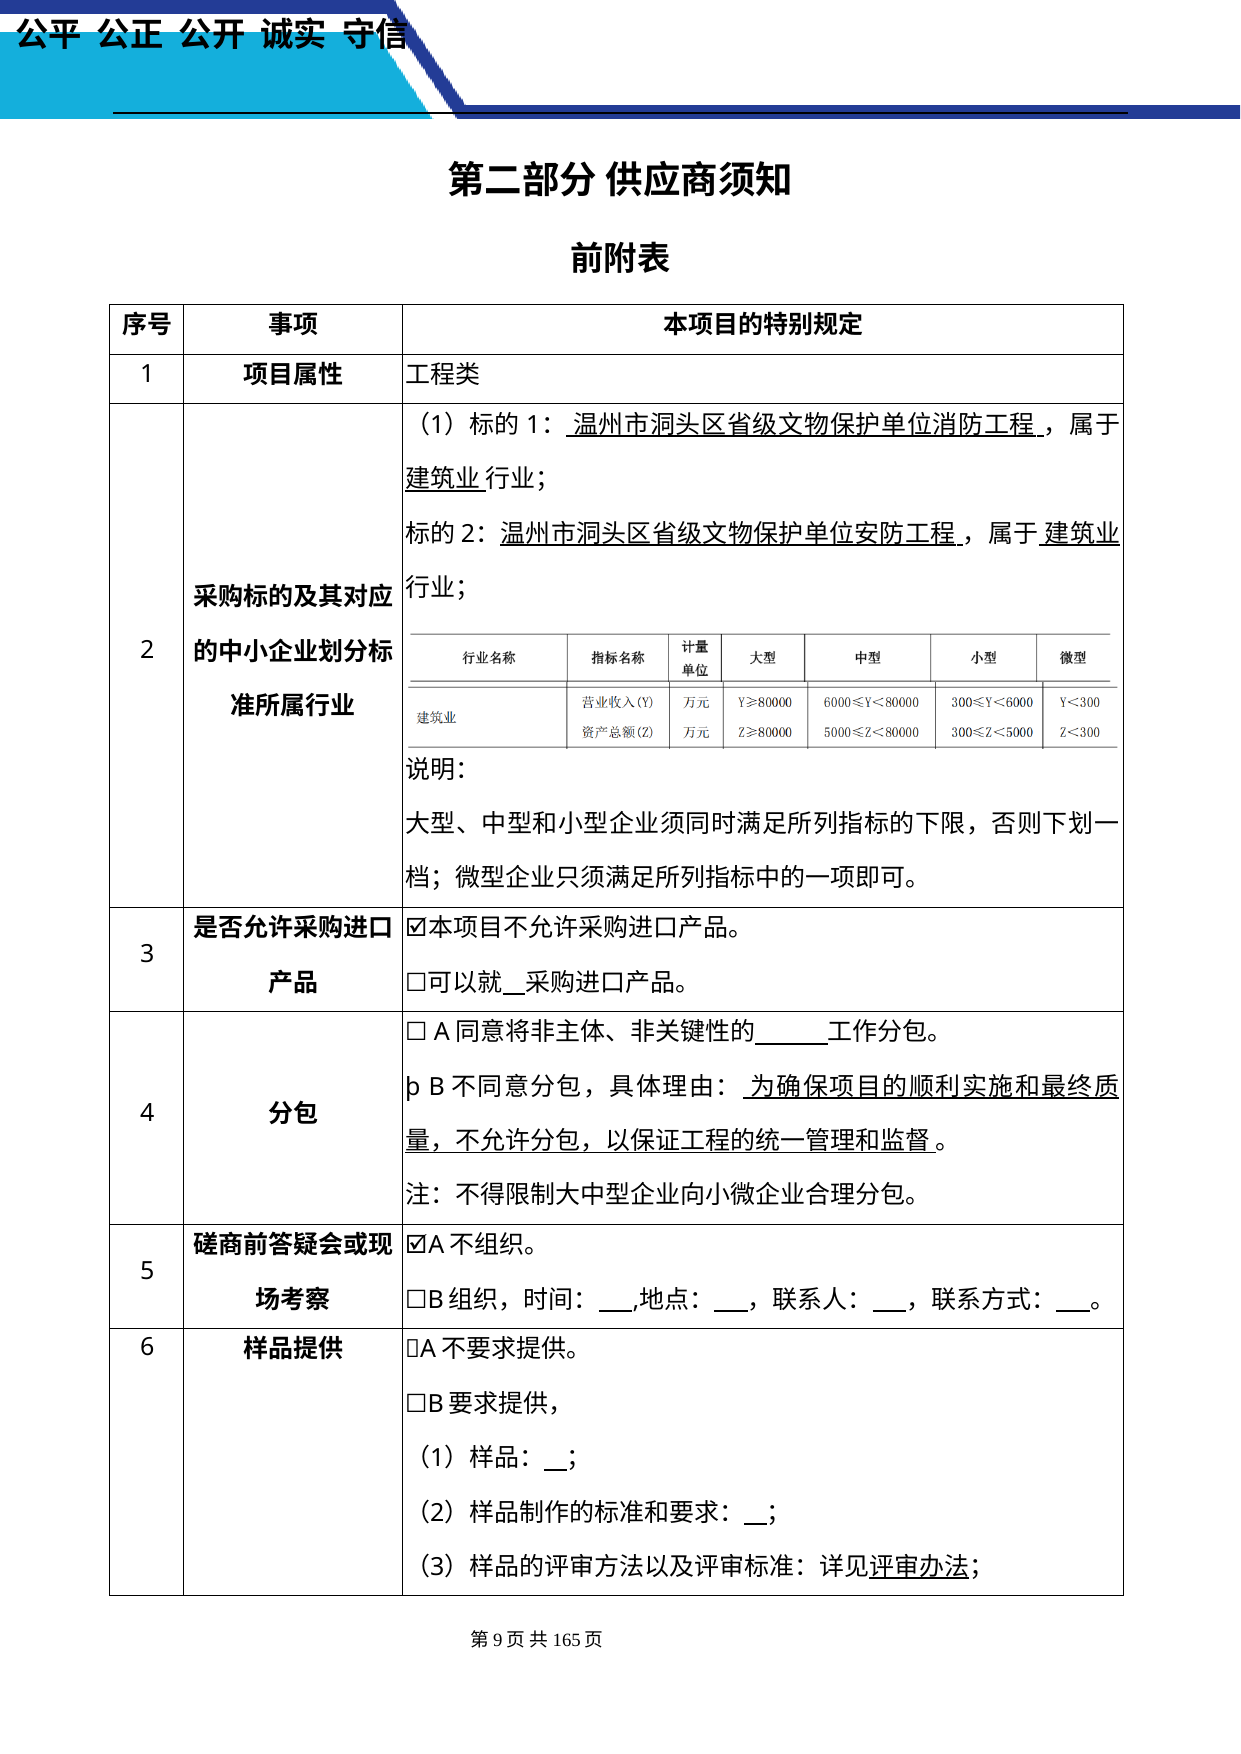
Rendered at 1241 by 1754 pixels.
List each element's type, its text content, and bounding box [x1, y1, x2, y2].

table_cell 项目属性 [184, 355, 402, 403]
table_cell 磋商前答疑会或现场考察 [184, 1225, 402, 1328]
table_cell 工程类 [403, 355, 1123, 403]
picture [405, 621, 1121, 749]
table_cell 采购标的及其对应的中小企业划分标准所属行业 [184, 404, 402, 907]
table_cell 1 [110, 355, 183, 403]
table_cell 样品提供 [184, 1329, 402, 1595]
table_header 本项目的特别规定 [403, 305, 1123, 353]
table_cell 5 [110, 1225, 183, 1328]
table_cell 标的1： 温州市洞头区省级文物保护单位消防工程 ，属于 建筑业 行业； 标的2：温州市洞头区省级文物保护单位安防工程 ，属于 建筑业 行业； 说明： 大型、中型和小型企业须同时满足所列指标的下限，否则下划一档；微型企业只须满足所列指标中的一项即可。 [403, 404, 1123, 907]
table_header 事项 [184, 305, 402, 353]
table_cell 3 [110, 908, 183, 1011]
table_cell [403, 1329, 1123, 1595]
table_cell A不组织。 B组织，时间： ,地点： ，联系人： ，联系方式： 。 [403, 1225, 1123, 1328]
table_header 序号 [110, 305, 183, 353]
table_cell 2 [110, 404, 183, 907]
table_cell 6 [110, 1329, 183, 1595]
picture [0, 0, 1241, 119]
text 前附表 [112, 231, 1128, 279]
table_cell 是否允许采购进口产品 [184, 908, 402, 1011]
table_cell 本项目不允许采购进口产品。 可以就 采购进口产品。 [403, 908, 1123, 1011]
text 第二部分 供应商须知 [112, 150, 1128, 204]
table_cell 分包 [184, 1012, 402, 1224]
table_cell 4 [110, 1012, 183, 1224]
table_cell A同意将非主体、非关键性的 工作分包。 B不同意分包，具体理由： 为确保项目的顺利实施和最终质量，不允许分包，以保证工程的统一管理和监督 。 注：不得限制大中型企业向小微企业合理分包。 [403, 1012, 1123, 1224]
